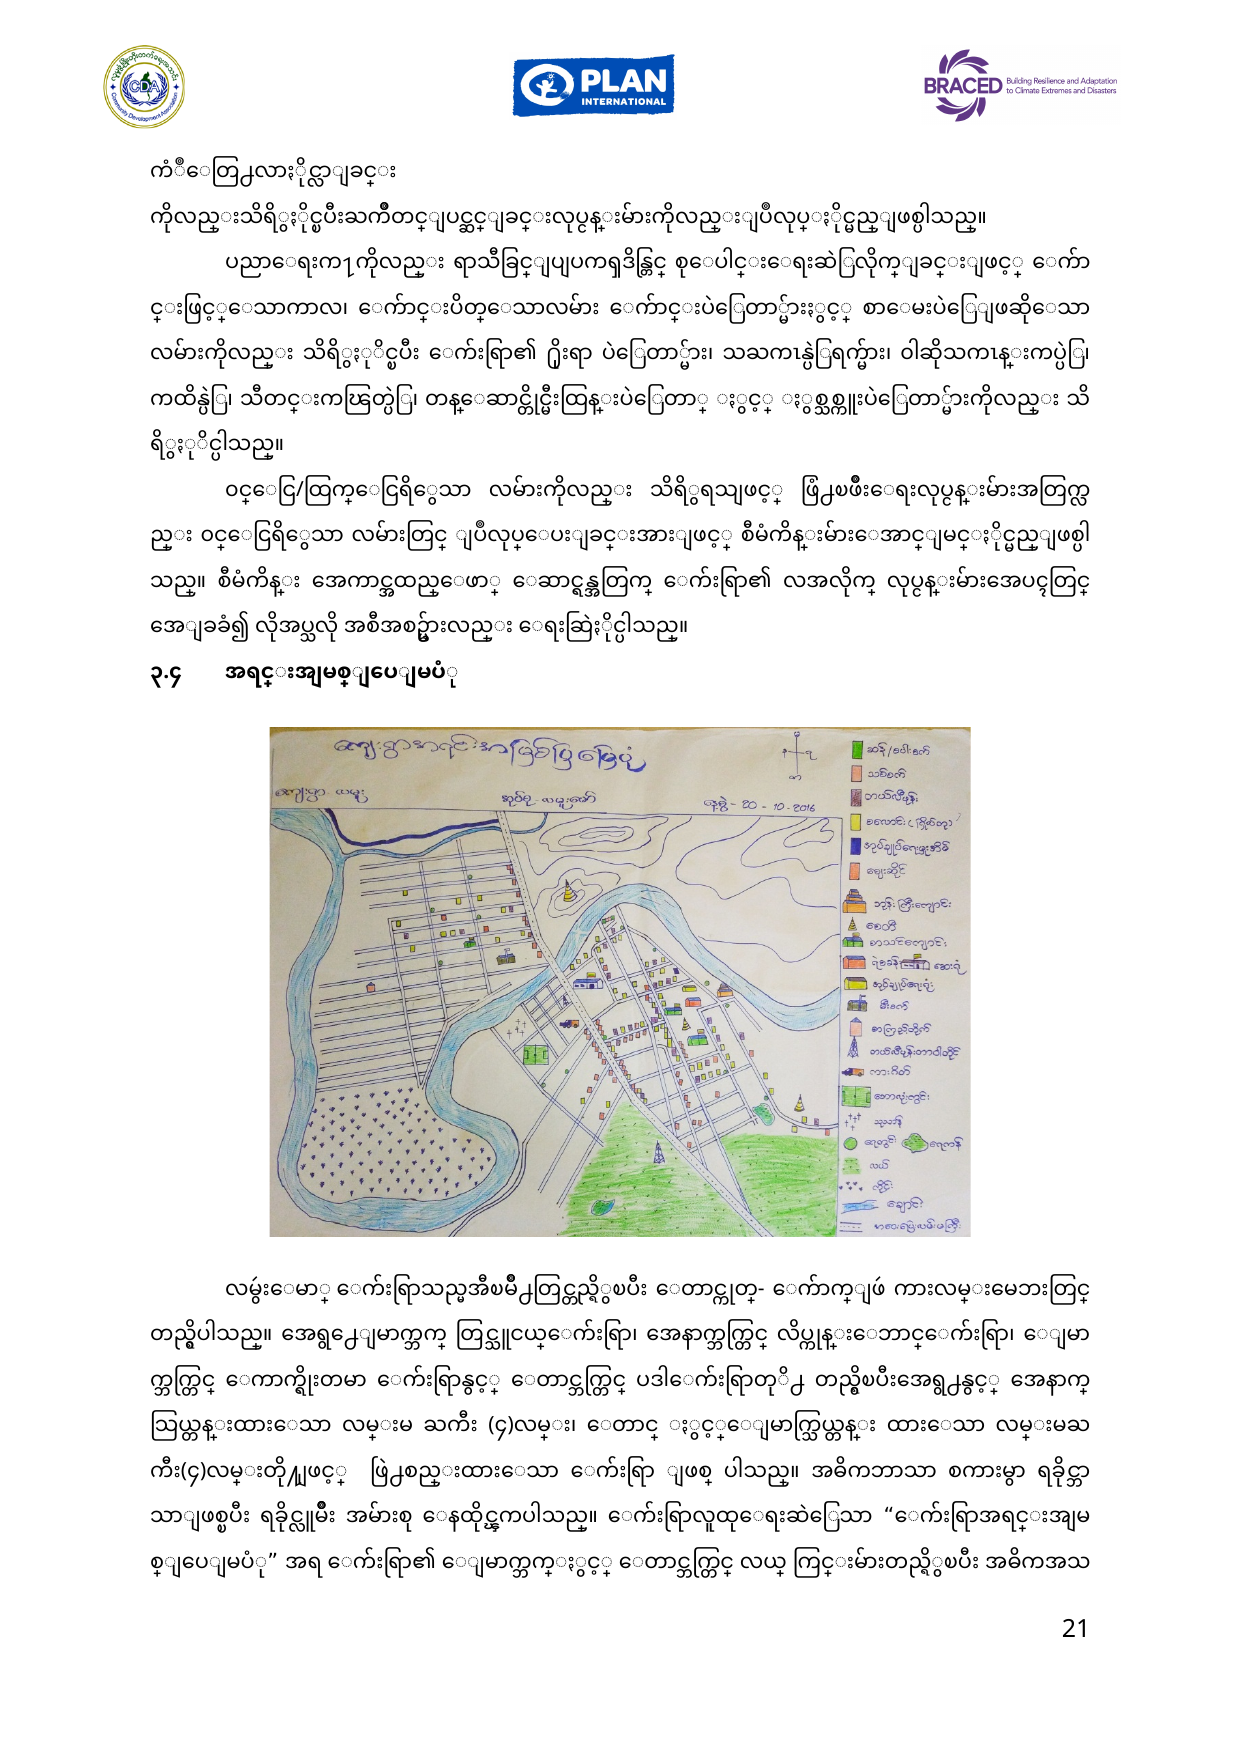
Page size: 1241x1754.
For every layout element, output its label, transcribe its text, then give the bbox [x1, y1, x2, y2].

picture [920, 45, 1122, 125]
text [150, 150, 1090, 241]
picture [509, 52, 678, 120]
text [150, 1267, 1090, 1586]
text ၃.၄ အရင္းအျမစ္ျပေျမပံု [150, 651, 1090, 696]
picture [269, 727, 971, 1237]
text ပညာေရးက႑ကိုလည္း ရာသီခြင္ျပျပကၡဒိန္တြင္ စုေပါင္းေရးဆဲြလိုက္ျခင္းျဖင့္ ေက်ာင္းဖြင့္ေသာကာလ၊ ေက်ာင္းပိတ္ေသာလမ်ား ေက်ာင္းပဲြေတာ္မ်ားႏွင့္ စာေမးပဲြေျဖဆိုေသာ လမ်ားကိုလည္း သိရိွႏုိင္ၿပီး ေက်းရြာ၏ ႐ိုးရာ ပဲြေတာ္မ်ား၊ သႀကၤန္ပဲြရက္မ်ား၊ ၀ါဆိုသကၤန္းကပ္ပဲြ၊ ကထိန္ပဲြ၊ သီတင္းကၽြတ္ပဲြ၊ တန္ေဆာင္တိုင္မီးထြန္းပဲြေတာ္ ႏွင့္ ႏွစ္သစ္ကူးပဲြေတာ္မ်ားကိုလည္း သိရိွႏုိင္ပါသည္။ [150, 241, 1090, 469]
picture [103, 45, 185, 129]
text ၀င္ေငြ/ထြက္ေငြရိွေသာ လမ်ားကိုလည္း သိရိွရသျဖင့္ ဖြံ႕ၿဖိဳးေရးလုပ္ငန္းမ်ားအတြက္လည္း ၀င္ေငြရိွေသာ လမ်ားတြင္ ျပဳလုပ္ေပးျခင္းအားျဖင့္ စီမံကိန္းမ်ားေအာင္ျမင္ႏိုင္မည္ျဖစ္ပါသည္။ စီမံကိန္း အေကာင္အထည္ေဖာ္ ေဆာင္ရန္အတြက္ ေက်းရြာ၏ လအလိုက္ လုပ္ငန္းမ်ားအေပၚတြင္ အေျခခံ၍ လိုအပ္သလို အစီအစဥ္မ်ားလည္း ေရးဆြဲႏိုင္ပါသည္။ [150, 469, 1090, 651]
